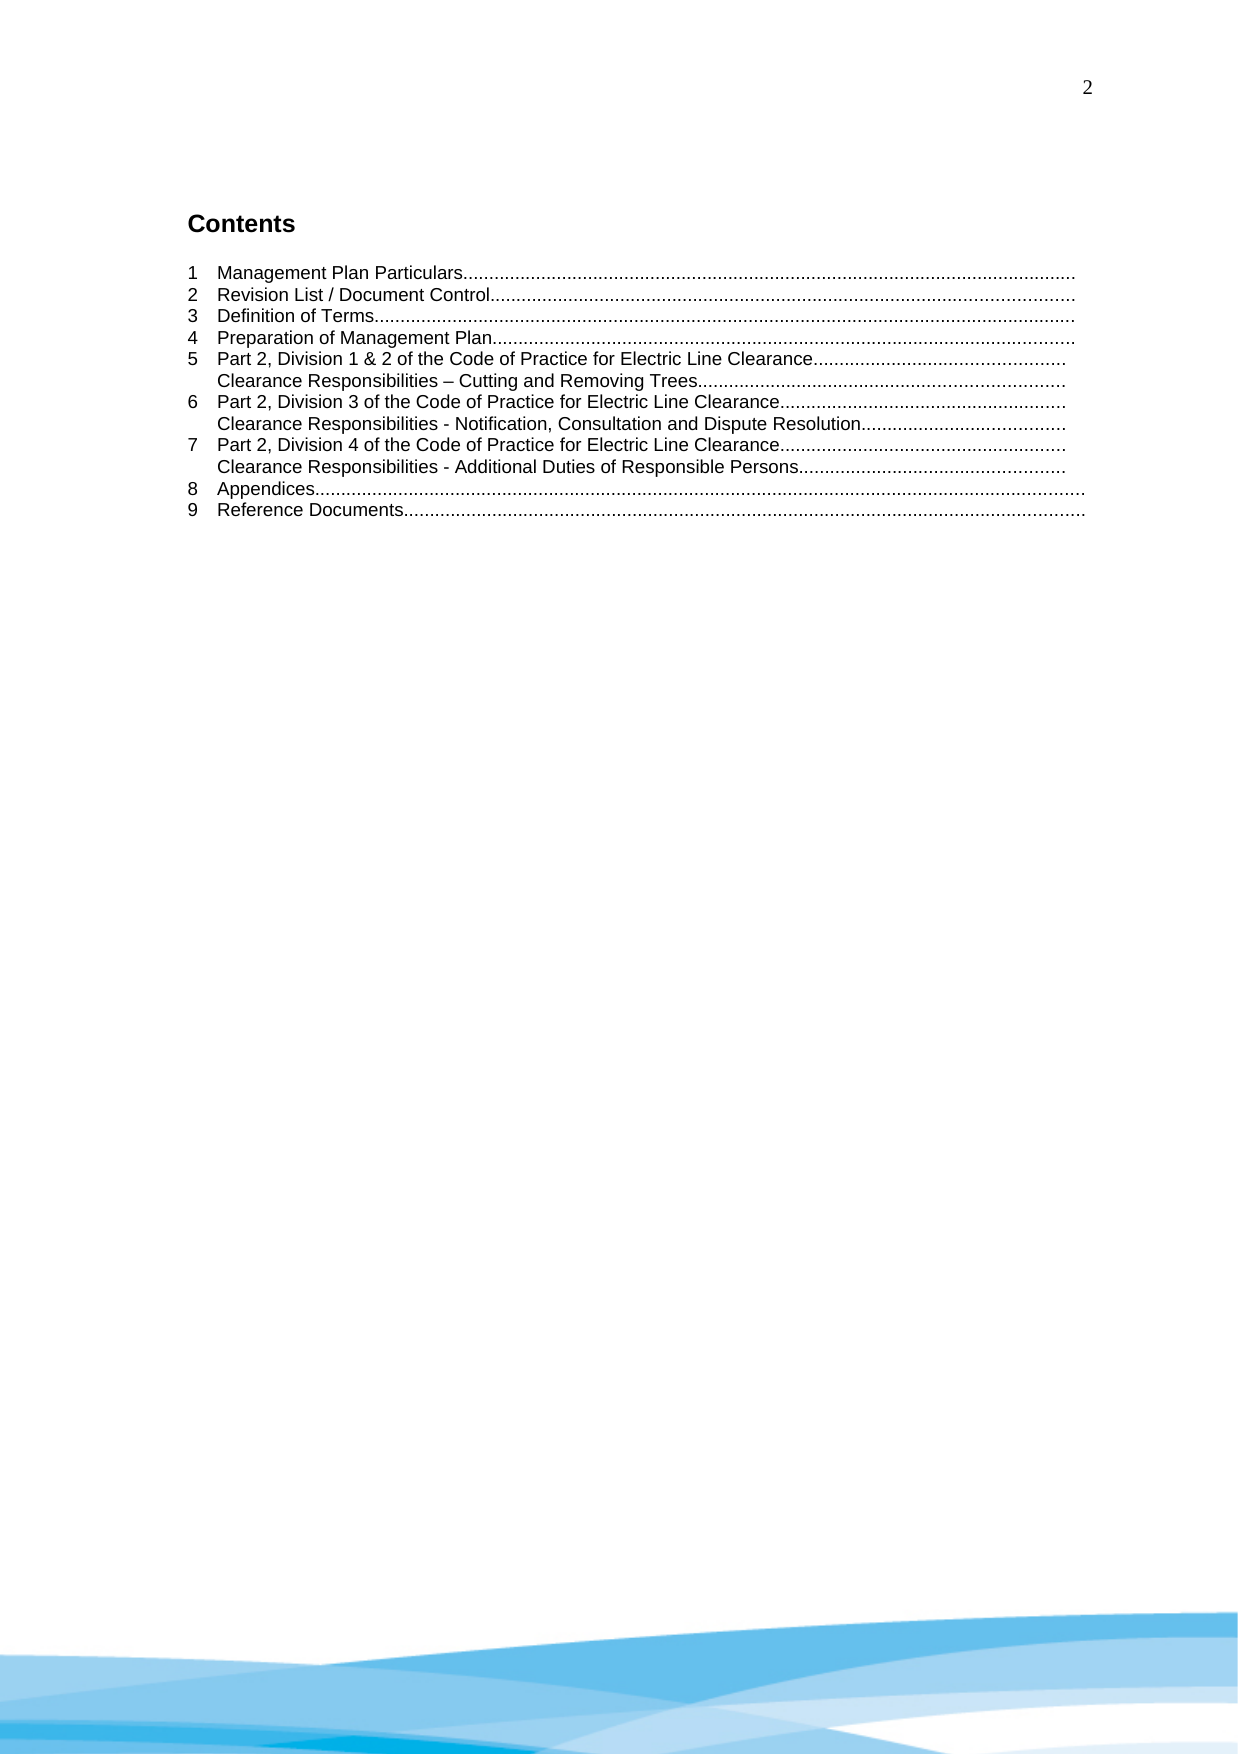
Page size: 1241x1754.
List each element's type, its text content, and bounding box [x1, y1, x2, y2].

text 5 Part 2, Division 1 & 2 of the Code of Practice for Electric Line Clearance. 20 [187, 348, 1014, 369]
text 4 Preparation of Management Plan 5 [187, 326, 1014, 348]
text 1 Management Plan Particulars 3 [187, 262, 1014, 283]
text 2 Revision List / Document Control 3 [187, 283, 1014, 305]
text Contents [187, 209, 1093, 238]
text 8 Appendices [187, 477, 1014, 499]
picture [0, 1609, 1238, 1754]
text 6 Part 2, Division 3 of the Code of Practice for Electric Line Clearance. 23 [187, 391, 1014, 413]
text 9 Reference Documents [187, 499, 1014, 521]
text Clearance Responsibilities - Additional Duties of Responsible Persons 24 [187, 456, 1014, 477]
text 7 Part 2, Division 4 of the Code of Practice for Electric Line Clearance. 24 [187, 434, 1014, 456]
text 3 Definition of Terms 4 [187, 305, 1014, 326]
text Clearance Responsibilities - Notification, Consultation and Dispute Resolution 23 [187, 413, 1014, 434]
text Clearance Responsibilities – Cutting and Removing Trees 20 [187, 369, 1014, 391]
